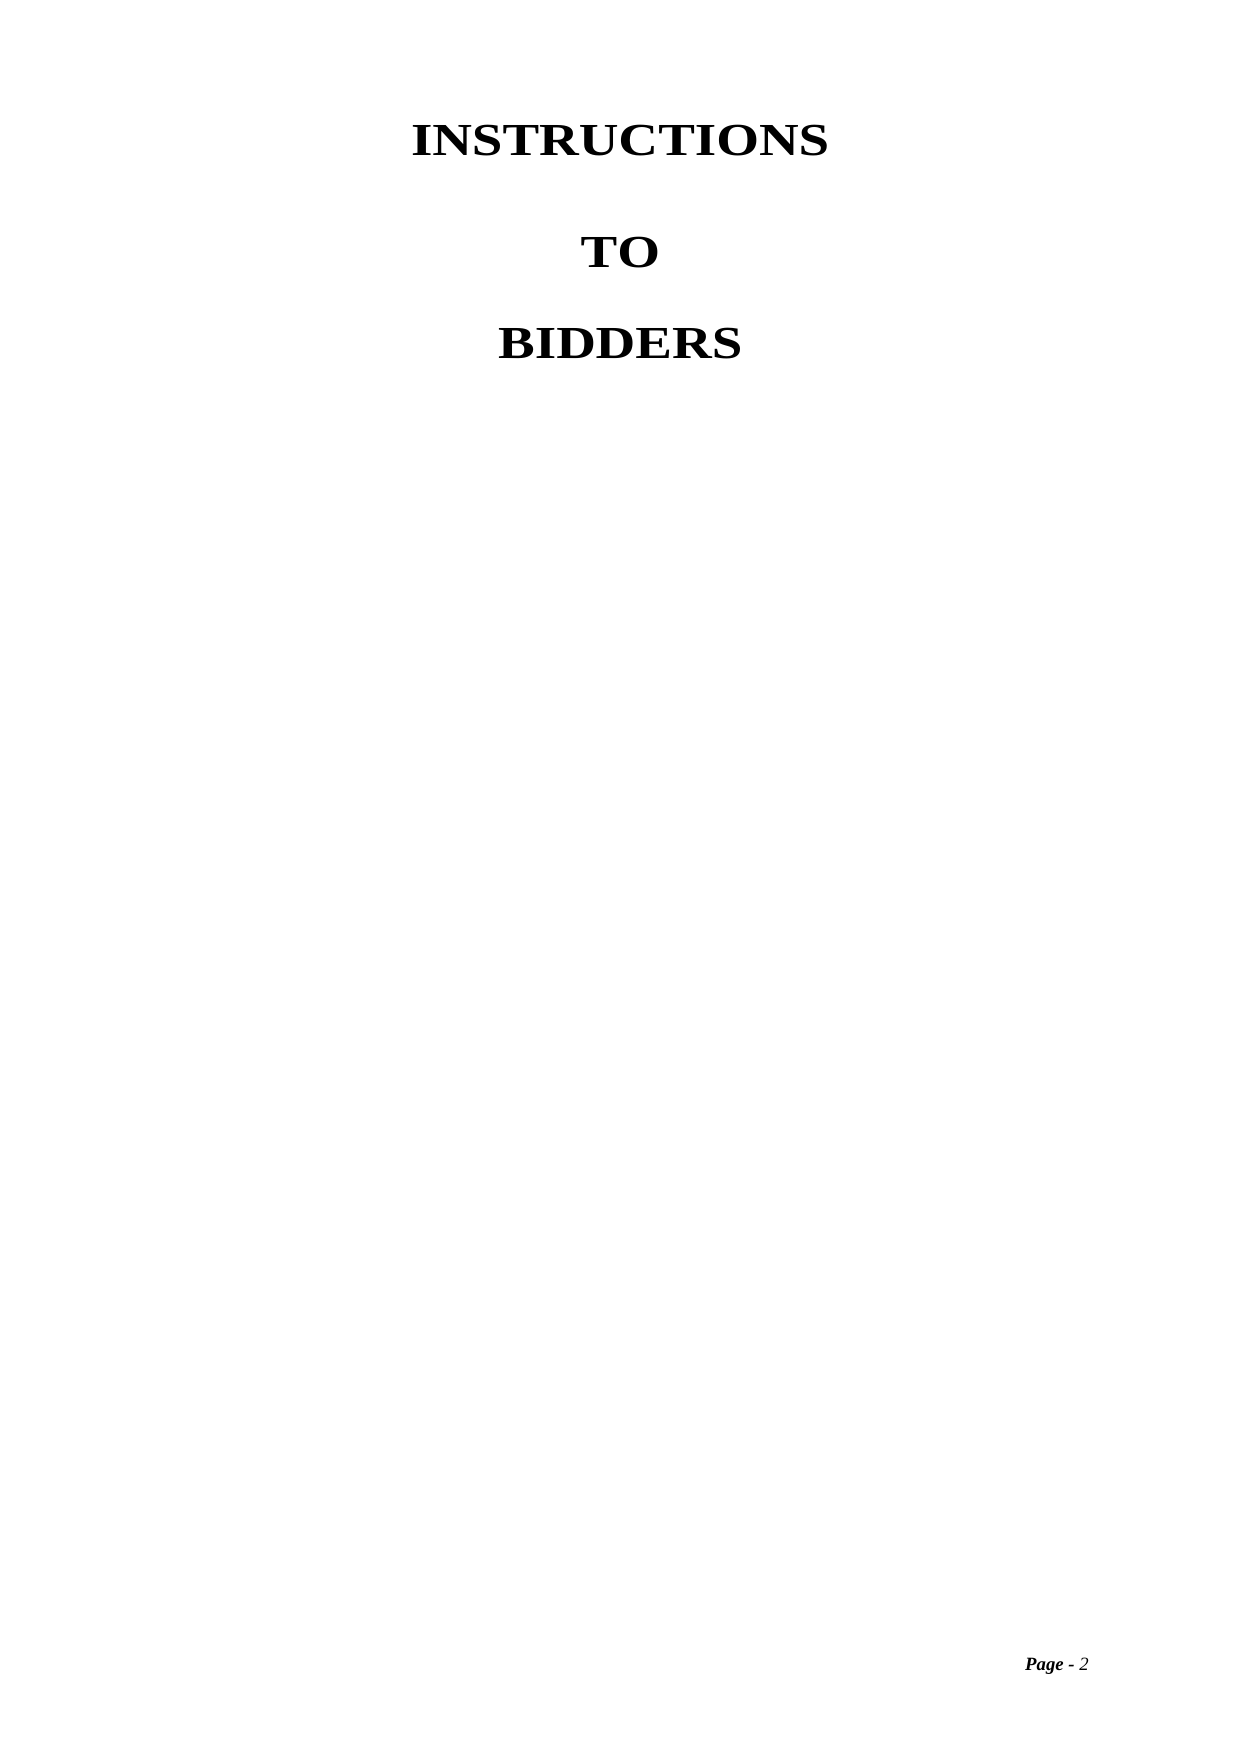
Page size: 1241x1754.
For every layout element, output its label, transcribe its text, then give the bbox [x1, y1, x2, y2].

text BIDDERS [150, 315, 1090, 368]
text TO [150, 224, 1090, 277]
text INSTRUCTIONS [150, 112, 1090, 165]
